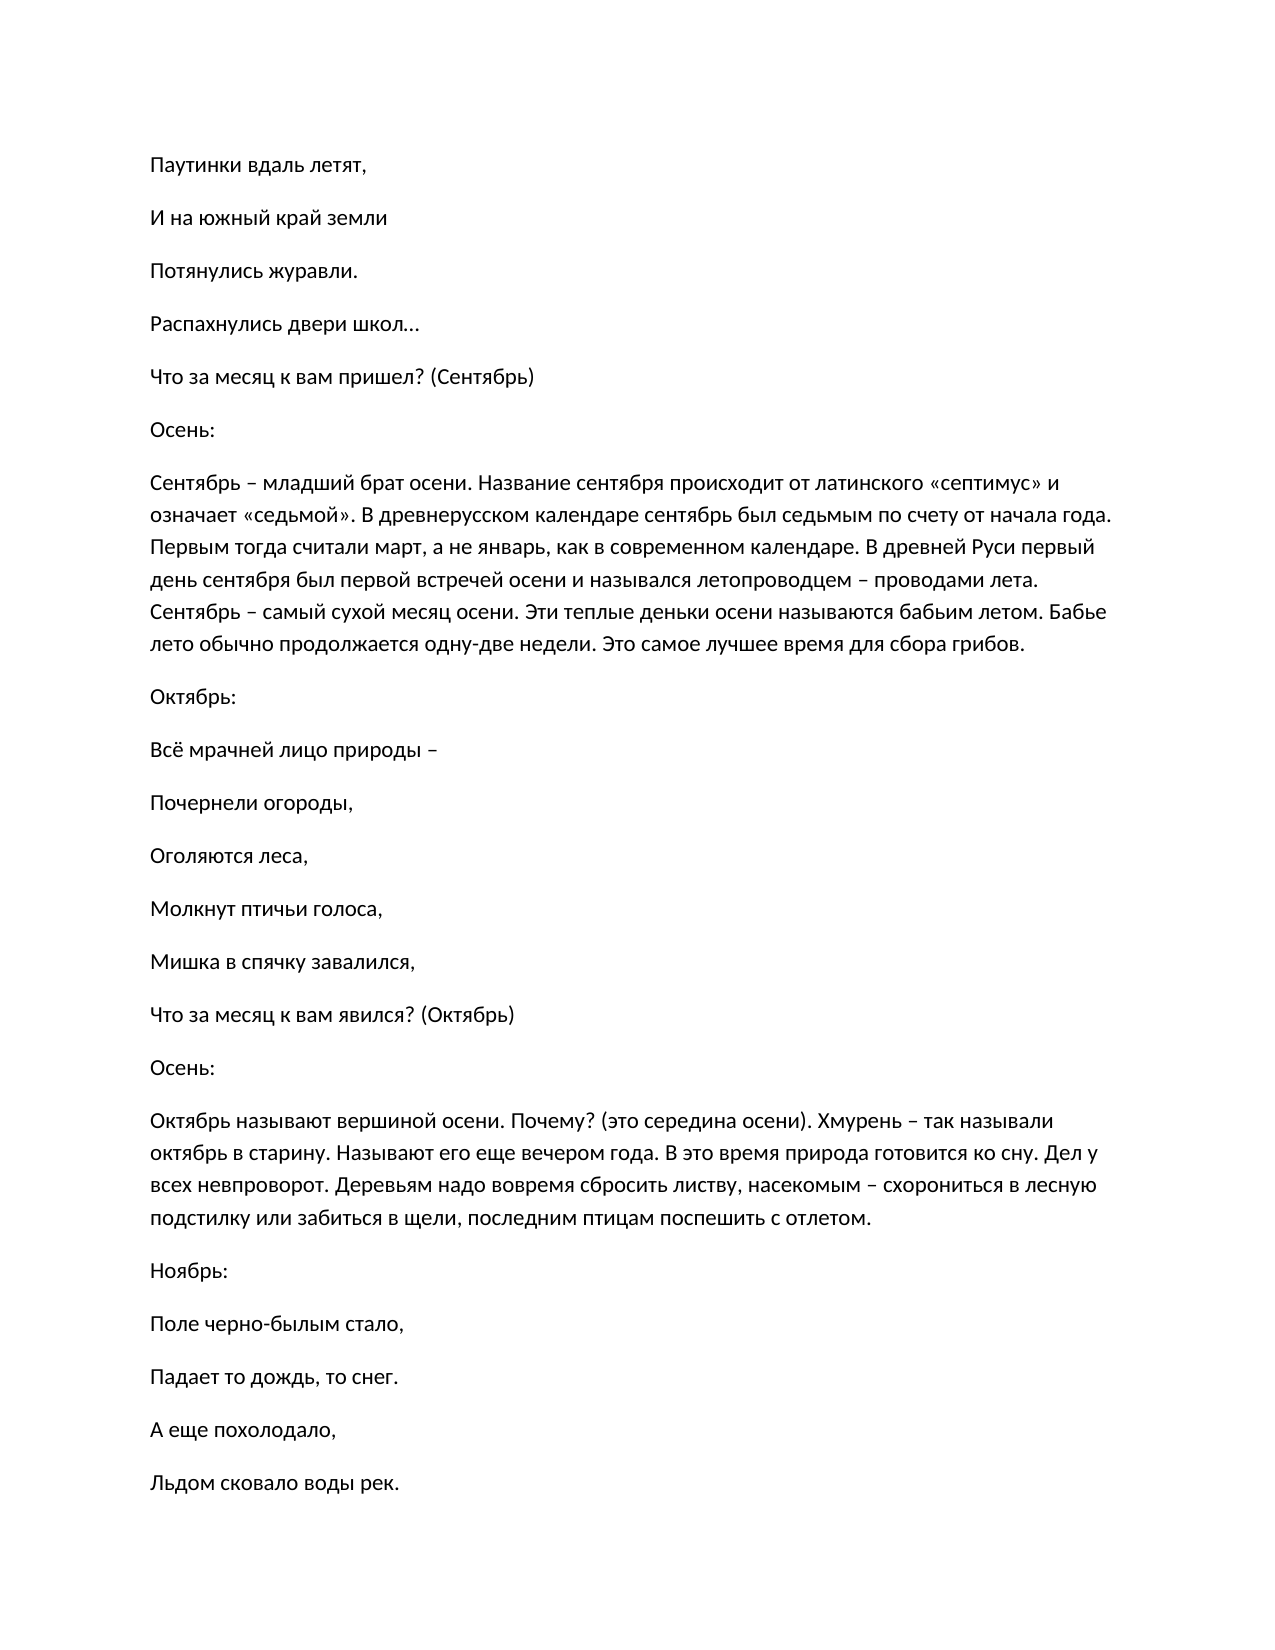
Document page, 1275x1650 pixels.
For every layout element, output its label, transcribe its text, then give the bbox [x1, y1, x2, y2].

text Поле черно-былым стало, [150, 1309, 1125, 1337]
text Паутинки вдаль летят, [150, 150, 1125, 178]
text И на южный край земли [150, 203, 1125, 231]
text Всё мрачней лицо природы – [150, 735, 1125, 763]
text Молкнут птичьи голоса, [150, 894, 1125, 922]
text Мишка в спячку завалился, [150, 947, 1125, 975]
text Осень: [150, 1053, 1125, 1081]
text Что за месяц к вам пришел? (Сентябрь) [150, 362, 1125, 390]
text А еще похолодало, [150, 1415, 1125, 1443]
text Октябрь: [150, 682, 1125, 710]
text Что за месяц к вам явился? (Октябрь) [150, 1000, 1125, 1028]
text Льдом сковало воды рек. [150, 1468, 1125, 1496]
text Распахнулись двери школ… [150, 309, 1125, 337]
text Оголяются леса, [150, 841, 1125, 869]
text Падает то дождь, то снег. [150, 1362, 1125, 1390]
text Ноябрь: [150, 1256, 1125, 1284]
text Потянулись журавли. [150, 256, 1125, 284]
text Почернели огороды, [150, 788, 1125, 816]
text Сентябрь – младший брат осени. Название сентября происходит от латинского «септимус» и означает «седьмой». В древнерусском календаре сентябрь был седьмым по счету от начала года. Первым тогда считали март, а не январь, как в современном календаре. В древней Руси первый день сентября был первой встречей осени и назывался летопроводцем – проводами лета. Сентябрь – самый сухой месяц осени. Эти теплые деньки осени называются бабьим летом. Бабье лето обычно продолжается одну-две недели. Это самое лучшее время для сбора грибов. [150, 468, 1125, 657]
text Октябрь называют вершиной осени. Почему? (это середина осени). Хмурень – так называли октябрь в старину. Называют его еще вечером года. В это время природа готовится ко сну. Дел у всех невпроворот. Деревьям надо вовремя сбросить листву, насекомым – схорониться в лесную подстилку или забиться в щели, последним птицам поспешить с отлетом. [150, 1106, 1125, 1231]
text Осень: [150, 415, 1125, 443]
